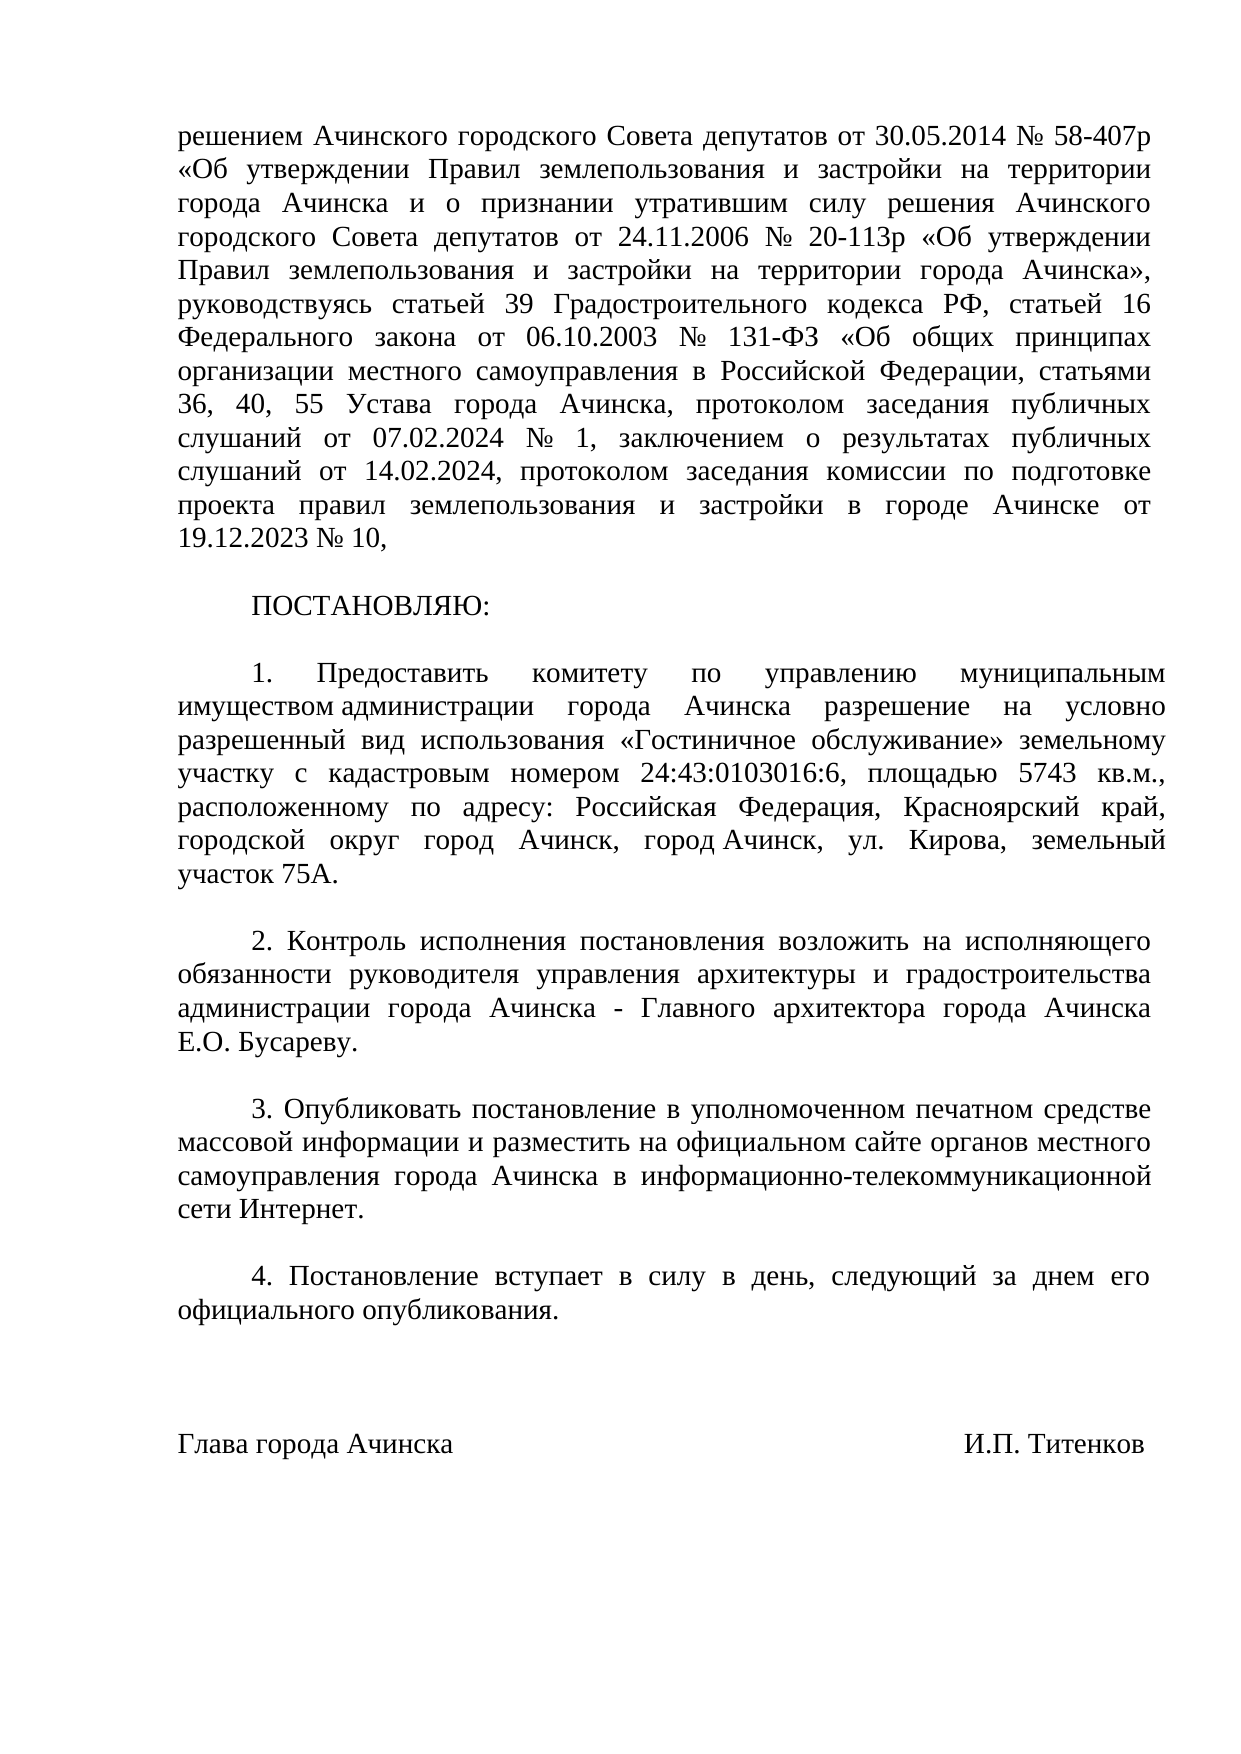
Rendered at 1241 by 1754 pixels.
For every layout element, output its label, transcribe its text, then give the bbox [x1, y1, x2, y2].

text 2. Контроль исполнения постановления возложить на исполняющего обязанности руководителя управления архитектуры и градостроительства администрации города Ачинска - Главного архитектора города Ачинска Е.О. Бусареву. [177, 923, 1152, 1057]
text 3. Опубликовать постановление в уполномоченном печатном средстве массовой информации и разместить на официальном сайте органов местного самоуправления города Ачинска в информационно-телекоммуникационной сети Интернет. [177, 1158, 1152, 1225]
text Глава города Ачинска И.П. Титенков [177, 1426, 1152, 1460]
text 1. Предоставить комитету по управлению муниципальным имуществом администрации города Ачинска разрешение на условно разрешенный вид использования «Гостиничное обслуживание» земельному участку с кадастровым номером 24:43:0103016:6, площадью 5743 кв.м., расположенному по адресу: Российская Федерация, Красноярский край, городской округ город Ачинск, город Ачинск, ул. Кирова, земельный участок 75А. [177, 655, 1166, 889]
text 4. Постановление вступает в силу в день, следующий за днем его официального опубликования. [177, 1258, 1152, 1326]
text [177, 118, 1152, 554]
text ПОСТАНОВЛЯЮ: [177, 588, 1152, 621]
text 3. Опубликовать постановление в уполномоченном печатном средстве массовой информации и разместить на официальном сайте органов местного самоуправления города Ачинска в информационно-телекоммуникационной сети Интернет. [177, 1091, 1152, 1158]
